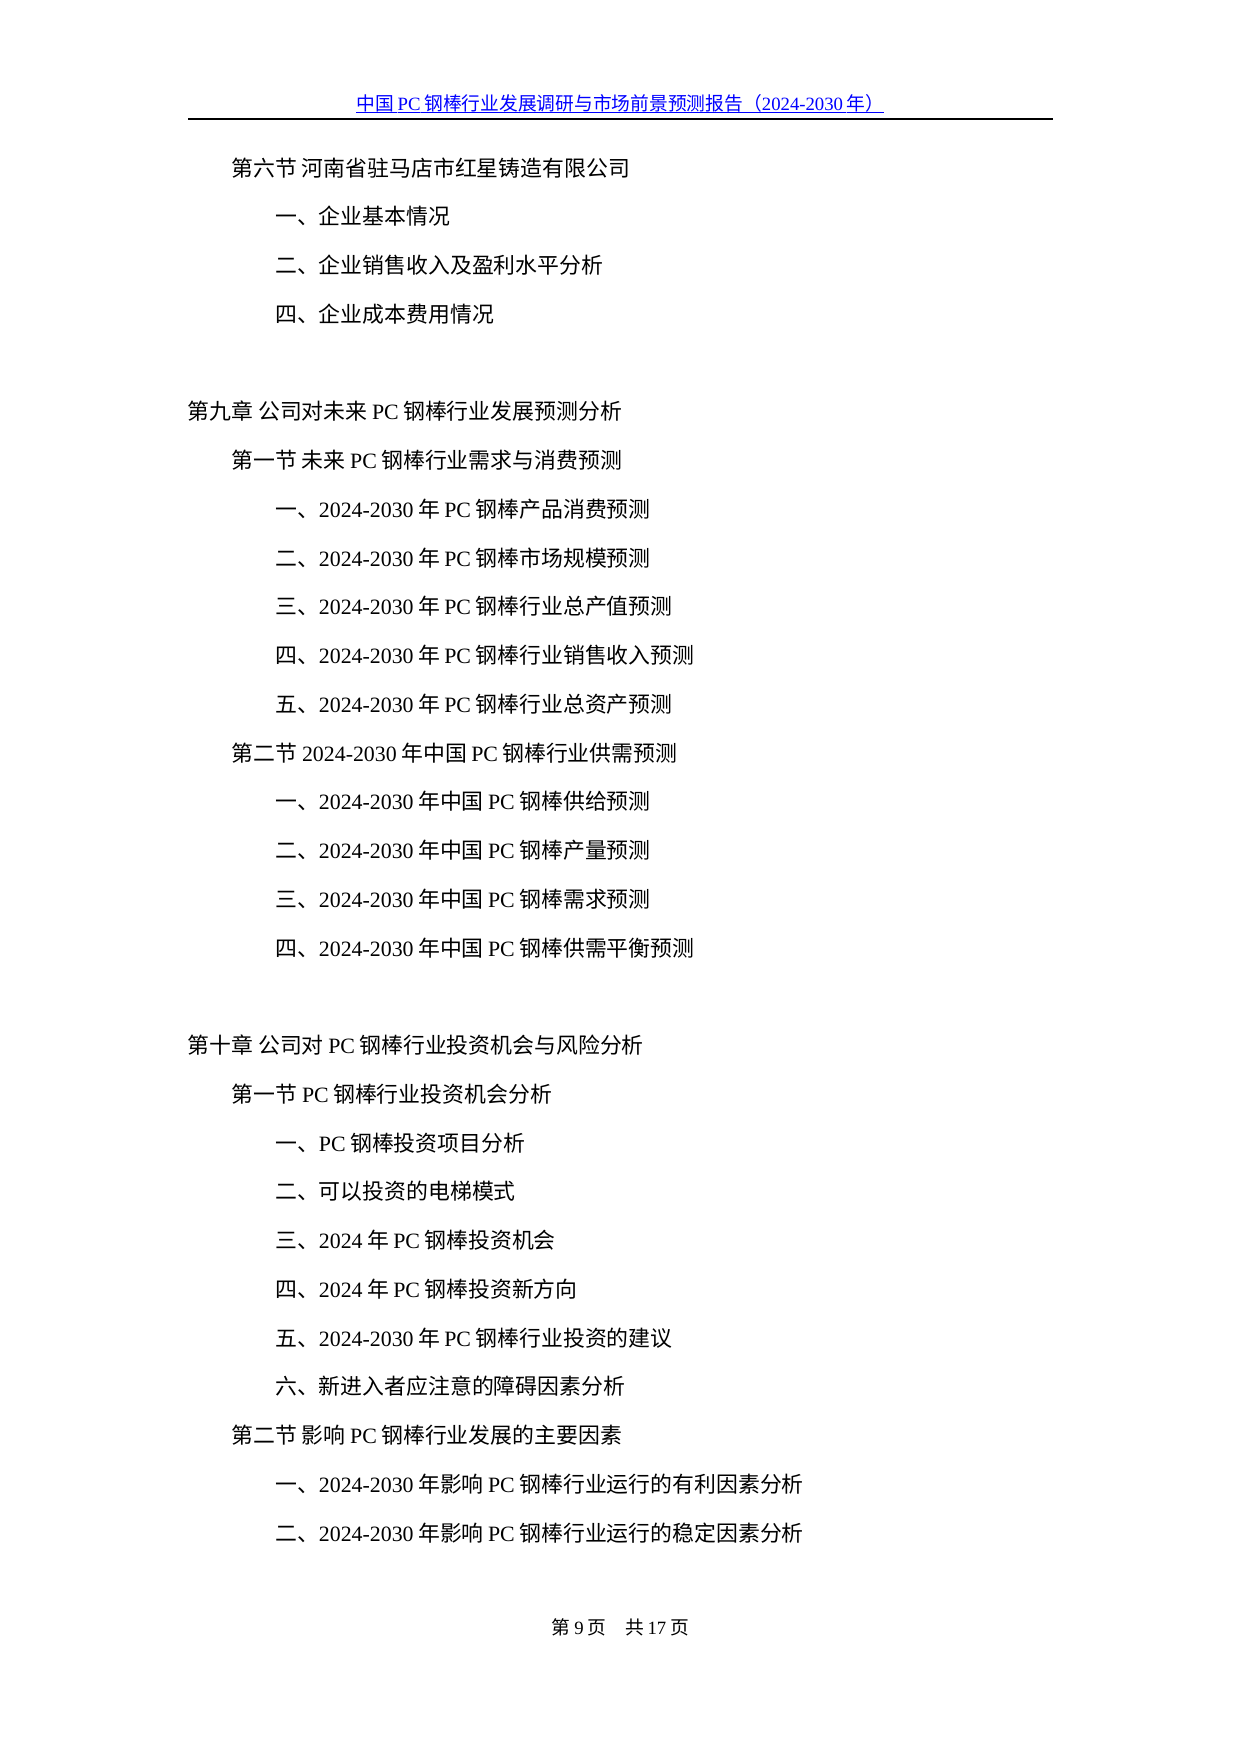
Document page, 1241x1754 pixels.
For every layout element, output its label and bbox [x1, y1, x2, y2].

text [187, 150, 1053, 1548]
